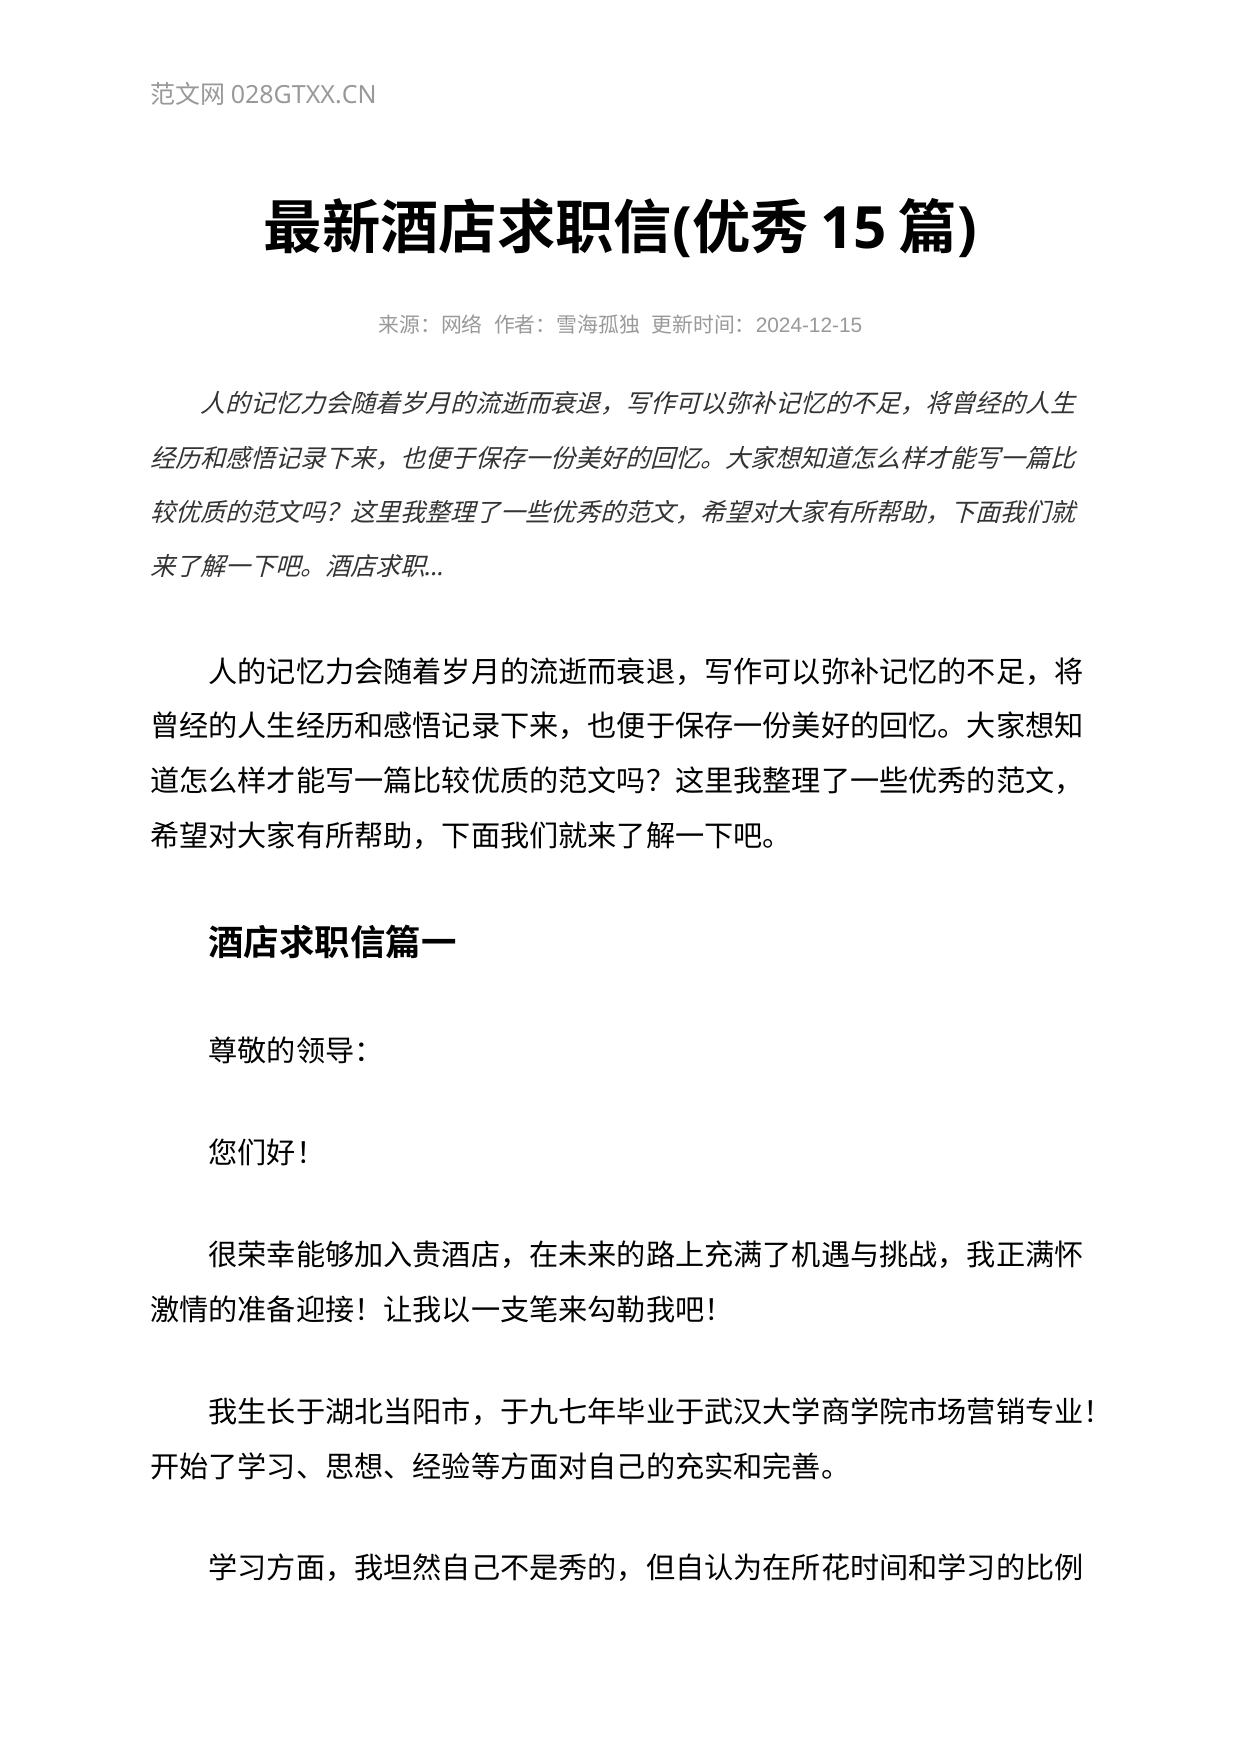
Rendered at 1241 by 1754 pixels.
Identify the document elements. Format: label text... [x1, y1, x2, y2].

text 人的记忆力会随着岁月的流逝而衰退，写作可以弥补记忆的不足，将曾经的人生经历和感悟记录下来，也便于保存一份美好的回忆。大家想知道怎么样才能写一篇比较优质的范文吗？这里我整理了一些优秀的范文，希望对大家有所帮助，下面我们就来了解一下吧。酒店求职... [150, 384, 1090, 583]
text 人的记忆力会随着岁月的流逝而衰退，写作可以弥补记忆的不足，将曾经的人生经历和感悟记录下来，也便于保存一份美好的回忆。大家想知道怎么样才能写一篇比较优质的范文吗？这里我整理了一些优秀的范文，希望对大家有所帮助，下面我们就来了解一下吧。 [150, 648, 1090, 855]
text 尊敬的领导： [150, 1028, 1090, 1070]
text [150, 1545, 1090, 1587]
text 我生长于湖北当阳市，于九七年毕业于武汉大学商学院市场营销专业！开始了学习、思想、经验等方面对自己的充实和完善。 [150, 1388, 1090, 1485]
text 您们好！ [150, 1130, 1090, 1172]
subtitle 最新酒店求职信(优秀15篇) [150, 181, 1090, 266]
text 很荣幸能够加入贵酒店，在未来的路上充满了机遇与挑战，我正满怀激情的准备迎接！让我以一支笔来勾勒我吧！ [150, 1232, 1090, 1329]
text 来源：网络 作者：雪海孤独 更新时间：2024-12-15 [150, 313, 1090, 337]
text 酒店求职信篇一 [150, 914, 1090, 966]
